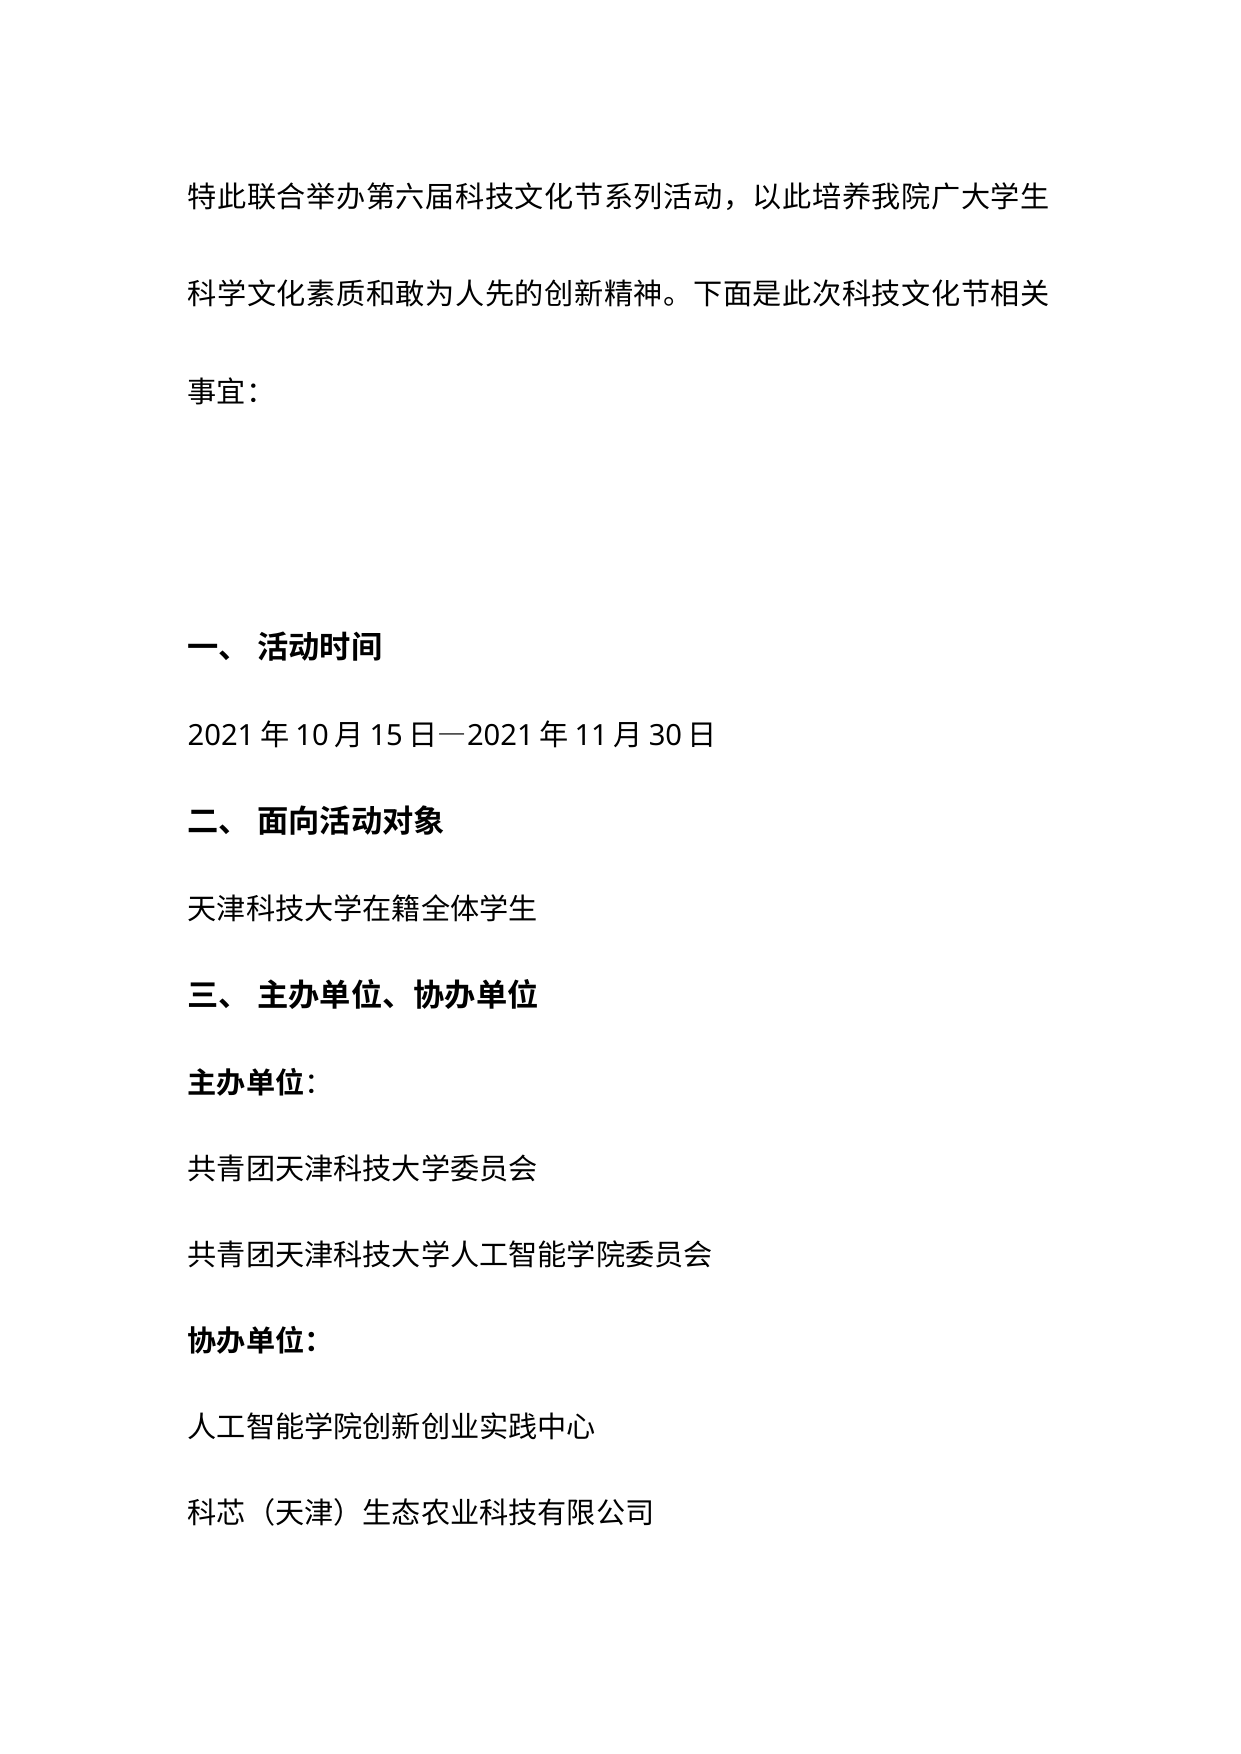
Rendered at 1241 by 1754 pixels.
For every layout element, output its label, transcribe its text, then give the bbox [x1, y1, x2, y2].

text 一、 活动时间 [187, 613, 1053, 678]
text 天津科技大学在籍全体学生 [187, 874, 1053, 939]
text 科芯（天津）生态农业科技有限公司 [187, 1478, 1053, 1543]
text 二、 面向活动对象 [187, 786, 1053, 851]
text 协办单位： [187, 1306, 1053, 1371]
text 共青团天津科技大学人工智能学院委员会 [187, 1220, 1053, 1285]
text 人工智能学院创新创业实践中心 [187, 1392, 1053, 1457]
text 共青团天津科技大学委员会 [187, 1134, 1053, 1199]
text 三、 主办单位、协办单位 [187, 960, 1053, 1025]
text 2021年10月15日—2021年11月30日 [187, 700, 1053, 765]
text 为进一步响应贯彻科技强国新理念，激发我院学生对科技文化知识的热情，增强自主学习专业知识的能力，更好地营造学校及学院的学术科技氛围，推动我院创新工作向更高层次迈进，以及前五届科技文化节成功开展的经验积累，现校团委和人工智能学院团委特此联合举办第六届科技文化节系列活动，以此培养我院广大学生科学文化素质和敢为人先的创新精神。下面是此次科技文化节相关事宜： [187, 162, 1053, 422]
text 主办单位： [187, 1048, 1053, 1113]
